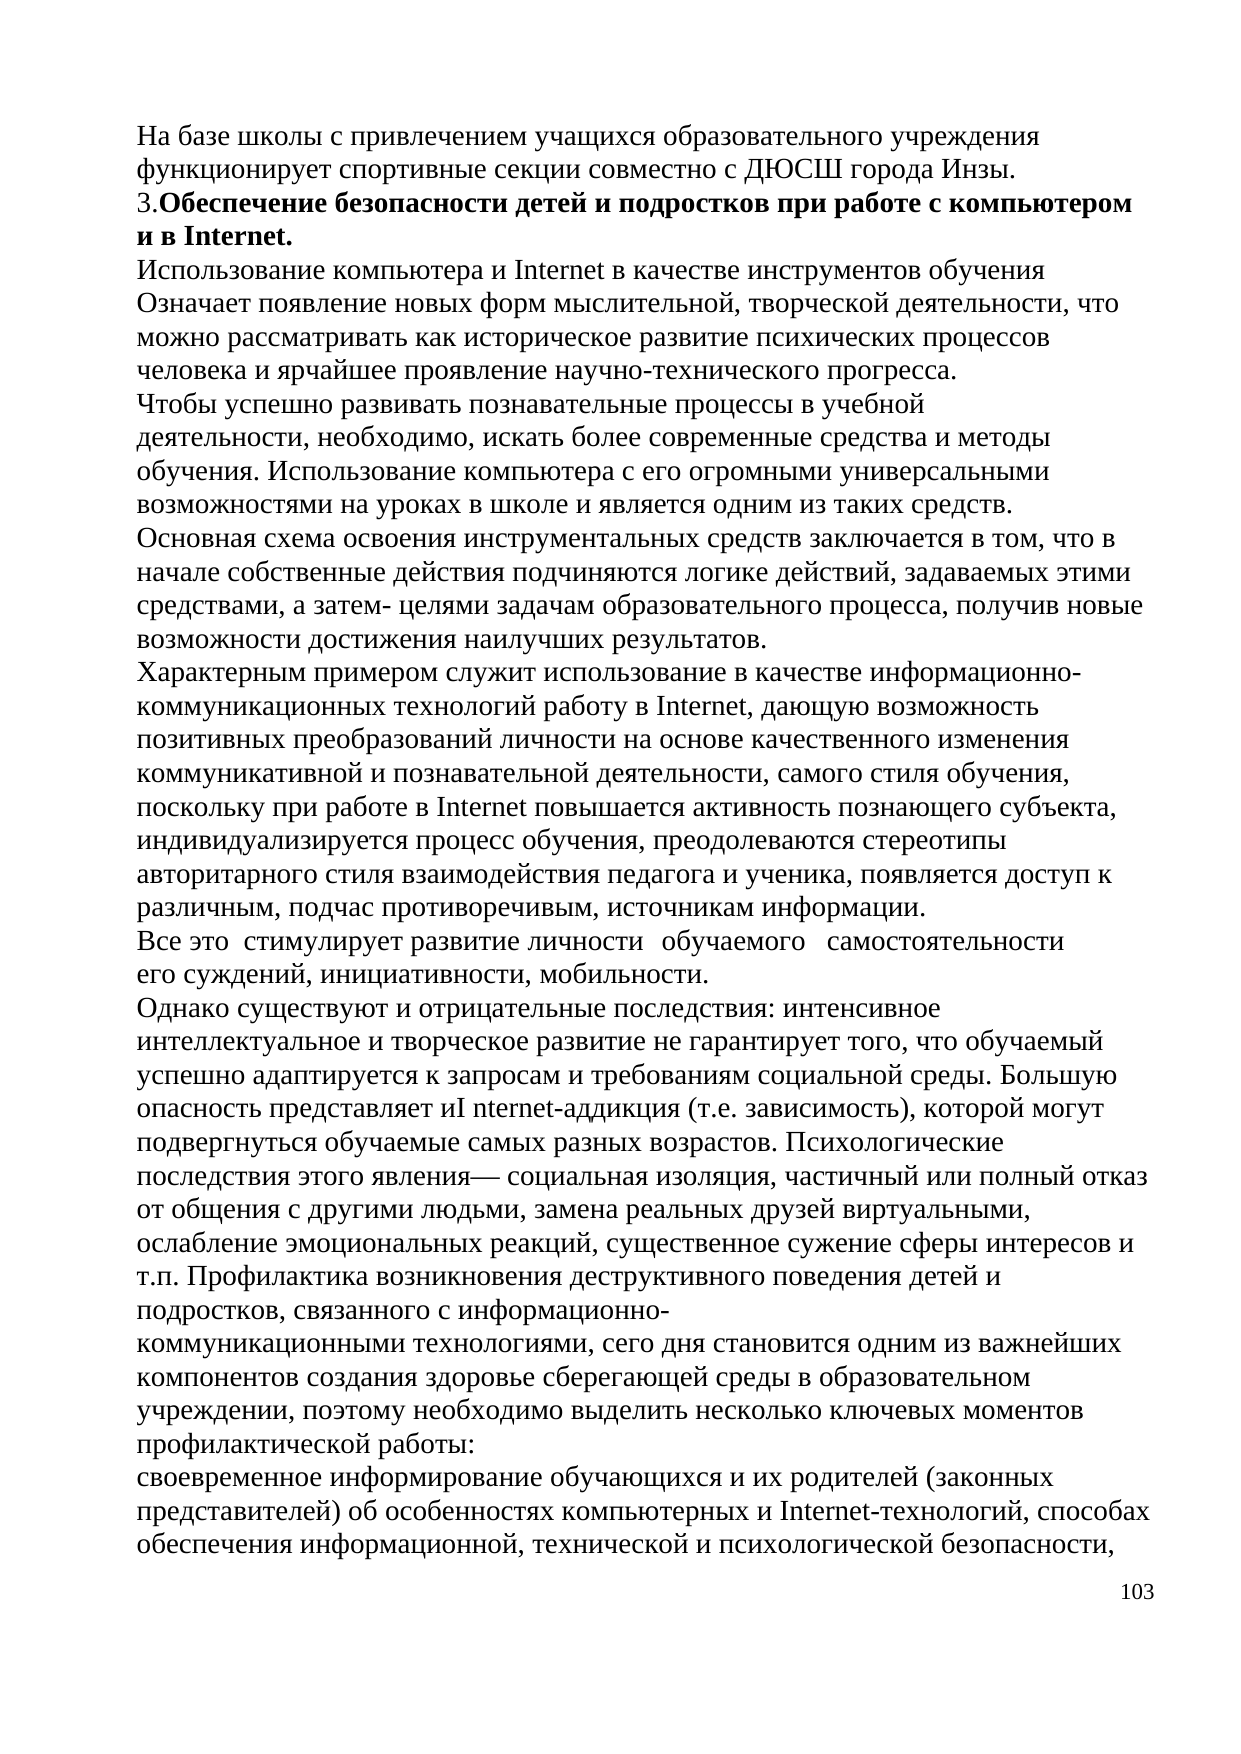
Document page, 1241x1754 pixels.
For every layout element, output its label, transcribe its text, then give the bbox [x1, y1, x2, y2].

text своевременное информирование обучающихся и их родителей (законных представителей) об особенностях компьютерных и Internet-технологий, способах обеспечения информационной, технической и психологической безопасности, [136, 1459, 1238, 1560]
text Характерным примером служит использование в качестве информационно- коммуникационных технологий работу в Internet, дающую возможность позитивных преобразований личности на основе качественного изменения коммуникативной и познавательной деятельности, самого стиля обучения, поскольку при работе в Internet повышается активность познающего субъекта, индивидуализируется процесс обучения, преодолеваются стереотипы авторитарного стиля взаимодействия педагога и ученика, появляется доступ к различным, подчас противоречивым, источникам информации. [136, 654, 1152, 923]
text коммуникационными технологиями, сего дня становится одним из важнейших компонентов создания здоровье сберегающей среды в образовательном учреждении, поэтому необходимо выделить несколько ключевых моментов профилактической работы: [136, 1325, 1124, 1459]
text Однако существуют и отрицательные последствия: интенсивное интеллектуальное и творческое развитие не гарантирует того, что обучаемый успешно адаптируется к запросам и требованиям социальной среды. Большую опасность представляет иI nternet-аддикция (т.е. зависимость), которой могут подвергнуться обучаемые самых разных возрастов. Психологические последствия этого явления— социальная изоляция, частичный или полный отказ от общения с другими людьми, замена реальных друзей виртуальными, ослабление эмоциональных реакций, существенное сужение сферы интересов и т.п. Профилактика возникновения деструктивного поведения детей и подростков, связанного с информационно- [136, 990, 1150, 1325]
text Чтобы успешно развивать познавательные процессы в учебной деятельности, необходимо, искать более современные средства и методы обучения. Использование компьютера с его огромными универсальными возможностями на уроках в школе и является одним из таких средств. [136, 386, 1056, 520]
text Все это стимулирует развитие личности обучаемого самостоятельности его суждений, инициативности, мобильности. [136, 923, 1110, 990]
text На базе школы с привлечением учащихся образовательного учреждения функционирует спортивные секции совместно с ДЮСШ города Инзы. 3.Обеспечение безопасности детей и подростков при работе с компьютером и в Internet. [136, 118, 1140, 252]
text Основная схема освоения инструментальных средств заключается в том, что в начале собственные действия подчиняются логике действий, задаваемых этими средствами, а затем- целями задачам образовательного процесса, получив новые возможности достижения наилучших результатов. [136, 520, 1152, 654]
text Использование компьютера и Internet в качестве инструментов обучения Означает появление новых форм мыслительной, творческой деятельности, что можно рассматривать как историческое развитие психических процессов человека и ярчайшее проявление научно-технического прогресса. [136, 252, 1152, 386]
